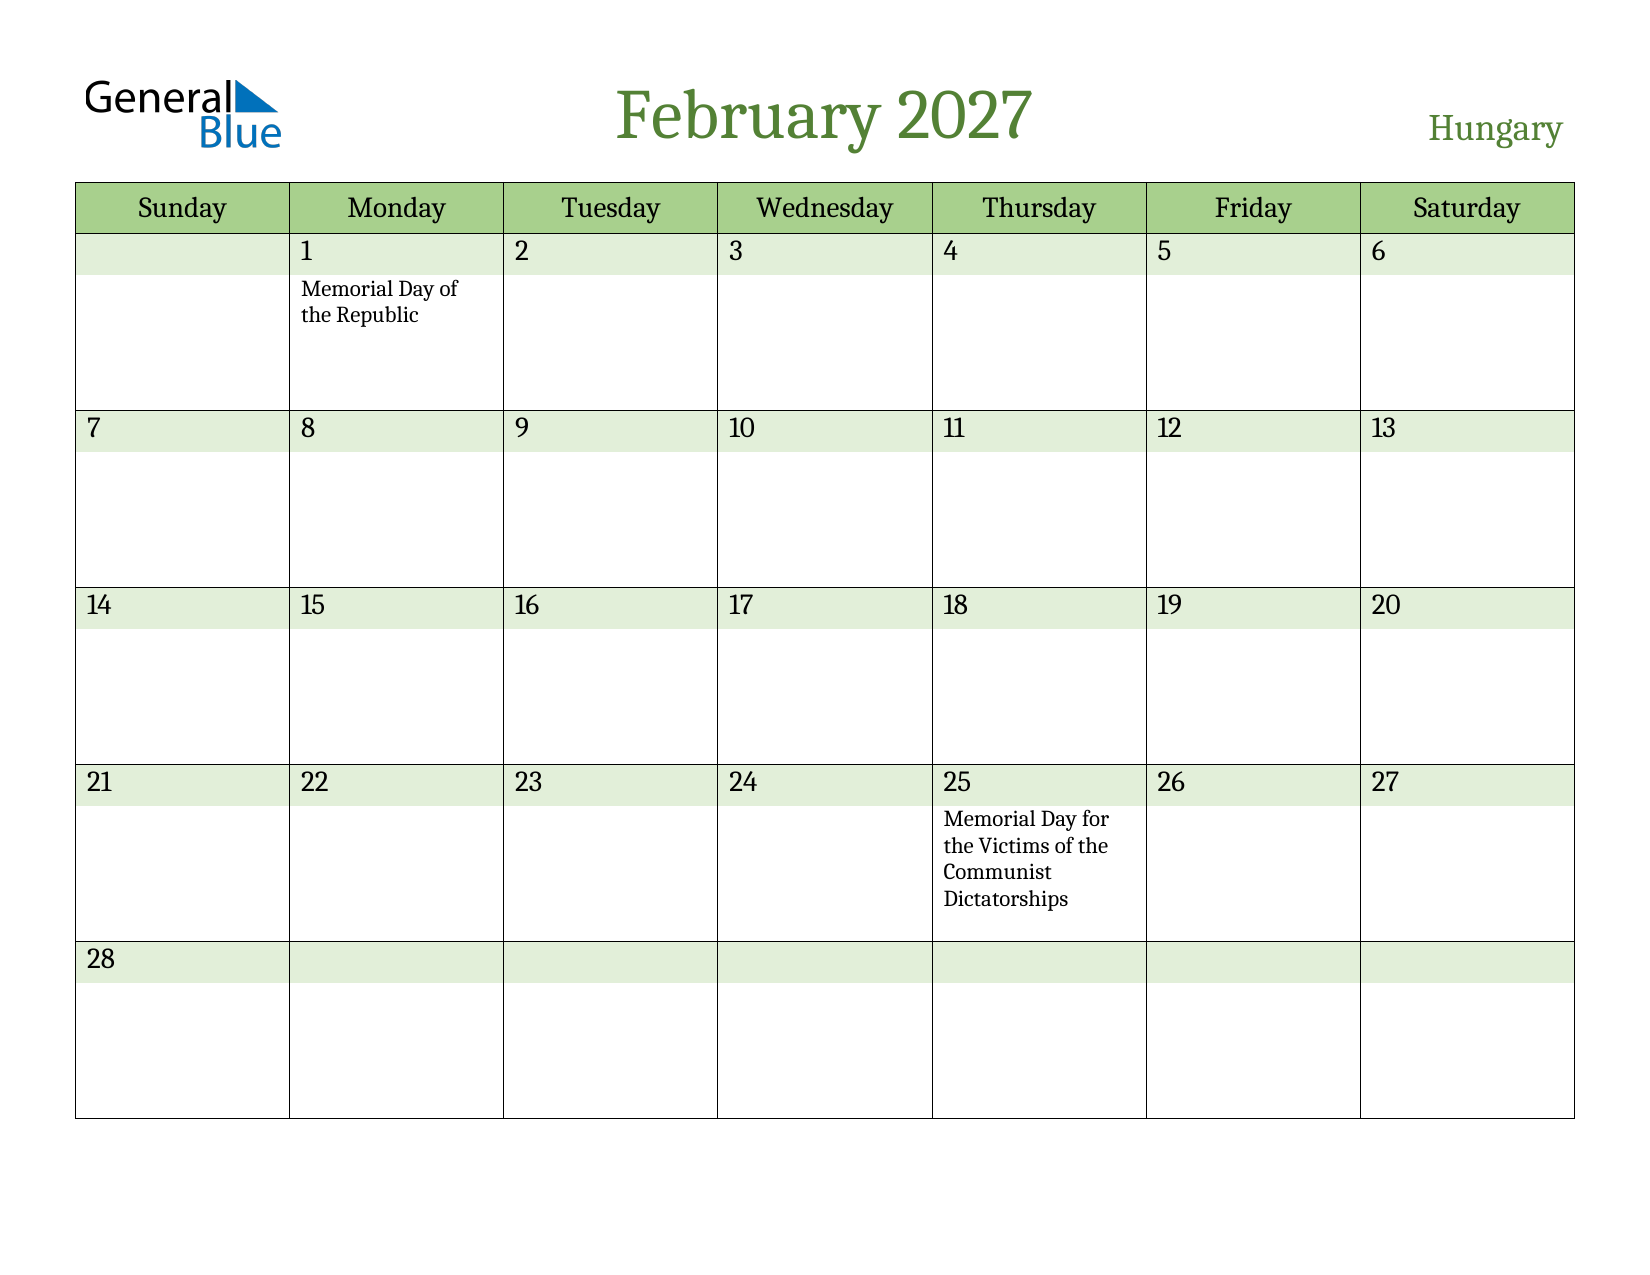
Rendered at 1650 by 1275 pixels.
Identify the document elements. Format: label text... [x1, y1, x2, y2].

table_cell 1 [290, 234, 503, 275]
table_cell [718, 983, 932, 1118]
table_cell 4 [933, 234, 1146, 275]
table_cell [290, 806, 503, 941]
table_cell 11 [933, 411, 1146, 452]
table_cell 18 [933, 588, 1146, 629]
table_cell [1147, 629, 1360, 764]
table_cell [718, 806, 932, 941]
table_cell 17 [718, 588, 932, 629]
table_cell 10 [718, 411, 932, 452]
table_cell Tuesday [504, 183, 717, 233]
table_cell [504, 983, 717, 1118]
table_cell [933, 275, 1146, 410]
table_cell 14 [76, 588, 289, 629]
table_cell [1147, 806, 1360, 941]
table_cell [504, 806, 717, 941]
table_cell 25 [933, 765, 1146, 806]
table_cell [1361, 942, 1574, 983]
table_cell [290, 629, 503, 764]
table_cell [504, 275, 717, 410]
table_cell 2 [504, 234, 717, 275]
table_cell [504, 452, 717, 587]
table_cell 16 [504, 588, 717, 629]
picture [86, 80, 281, 148]
table_cell Friday [1147, 183, 1360, 233]
table_cell [718, 629, 932, 764]
table_cell 5 [1147, 234, 1360, 275]
table_cell Memorial Day for the Victims of the Communist Dictatorships [933, 806, 1146, 941]
table_header [76, 75, 503, 182]
table_cell [718, 275, 932, 410]
table_header Hungary [1146, 75, 1574, 182]
table_cell 23 [504, 765, 717, 806]
table_cell [76, 806, 289, 941]
table_cell Saturday [1361, 183, 1574, 233]
table_cell 22 [290, 765, 503, 806]
table_cell [933, 452, 1146, 587]
table_cell 21 [76, 765, 289, 806]
table_cell [1361, 275, 1574, 410]
table_cell [1361, 983, 1574, 1118]
table_cell 8 [290, 411, 503, 452]
table_cell 12 [1147, 411, 1360, 452]
table_cell 20 [1361, 588, 1574, 629]
table_cell [1361, 452, 1574, 587]
table_cell [76, 234, 289, 275]
table_cell [290, 983, 503, 1118]
table_cell [1147, 983, 1360, 1118]
table_cell 28 [76, 942, 289, 983]
table_cell [504, 629, 717, 764]
table_cell [1147, 275, 1360, 410]
table_cell 27 [1361, 765, 1574, 806]
table_cell [76, 983, 289, 1118]
table_cell [504, 942, 717, 983]
table_cell Monday [290, 183, 503, 233]
table_cell 13 [1361, 411, 1574, 452]
table_cell 15 [290, 588, 503, 629]
table_cell 6 [1361, 234, 1574, 275]
table_cell 24 [718, 765, 932, 806]
table_cell 26 [1147, 765, 1360, 806]
table_cell 3 [718, 234, 932, 275]
table_cell [1147, 942, 1360, 983]
table_cell Memorial Day of the Republic [290, 275, 503, 410]
table_cell [76, 452, 289, 587]
table_header February 2027 [504, 75, 1146, 182]
table_cell [933, 942, 1146, 983]
table_cell [1361, 629, 1574, 764]
table_cell [933, 629, 1146, 764]
table_cell [76, 275, 289, 410]
table_cell Thursday [933, 183, 1146, 233]
table_cell [718, 452, 932, 587]
table_cell 19 [1147, 588, 1360, 629]
table_cell [1361, 806, 1574, 941]
table_cell Sunday [76, 183, 289, 233]
table_cell [290, 452, 503, 587]
table_cell [718, 942, 932, 983]
table_cell 7 [76, 411, 289, 452]
table_cell [76, 629, 289, 764]
table_cell Wednesday [718, 183, 932, 233]
table_cell [1147, 452, 1360, 587]
table_cell [290, 942, 503, 983]
table_cell 9 [504, 411, 717, 452]
table_cell [933, 983, 1146, 1118]
